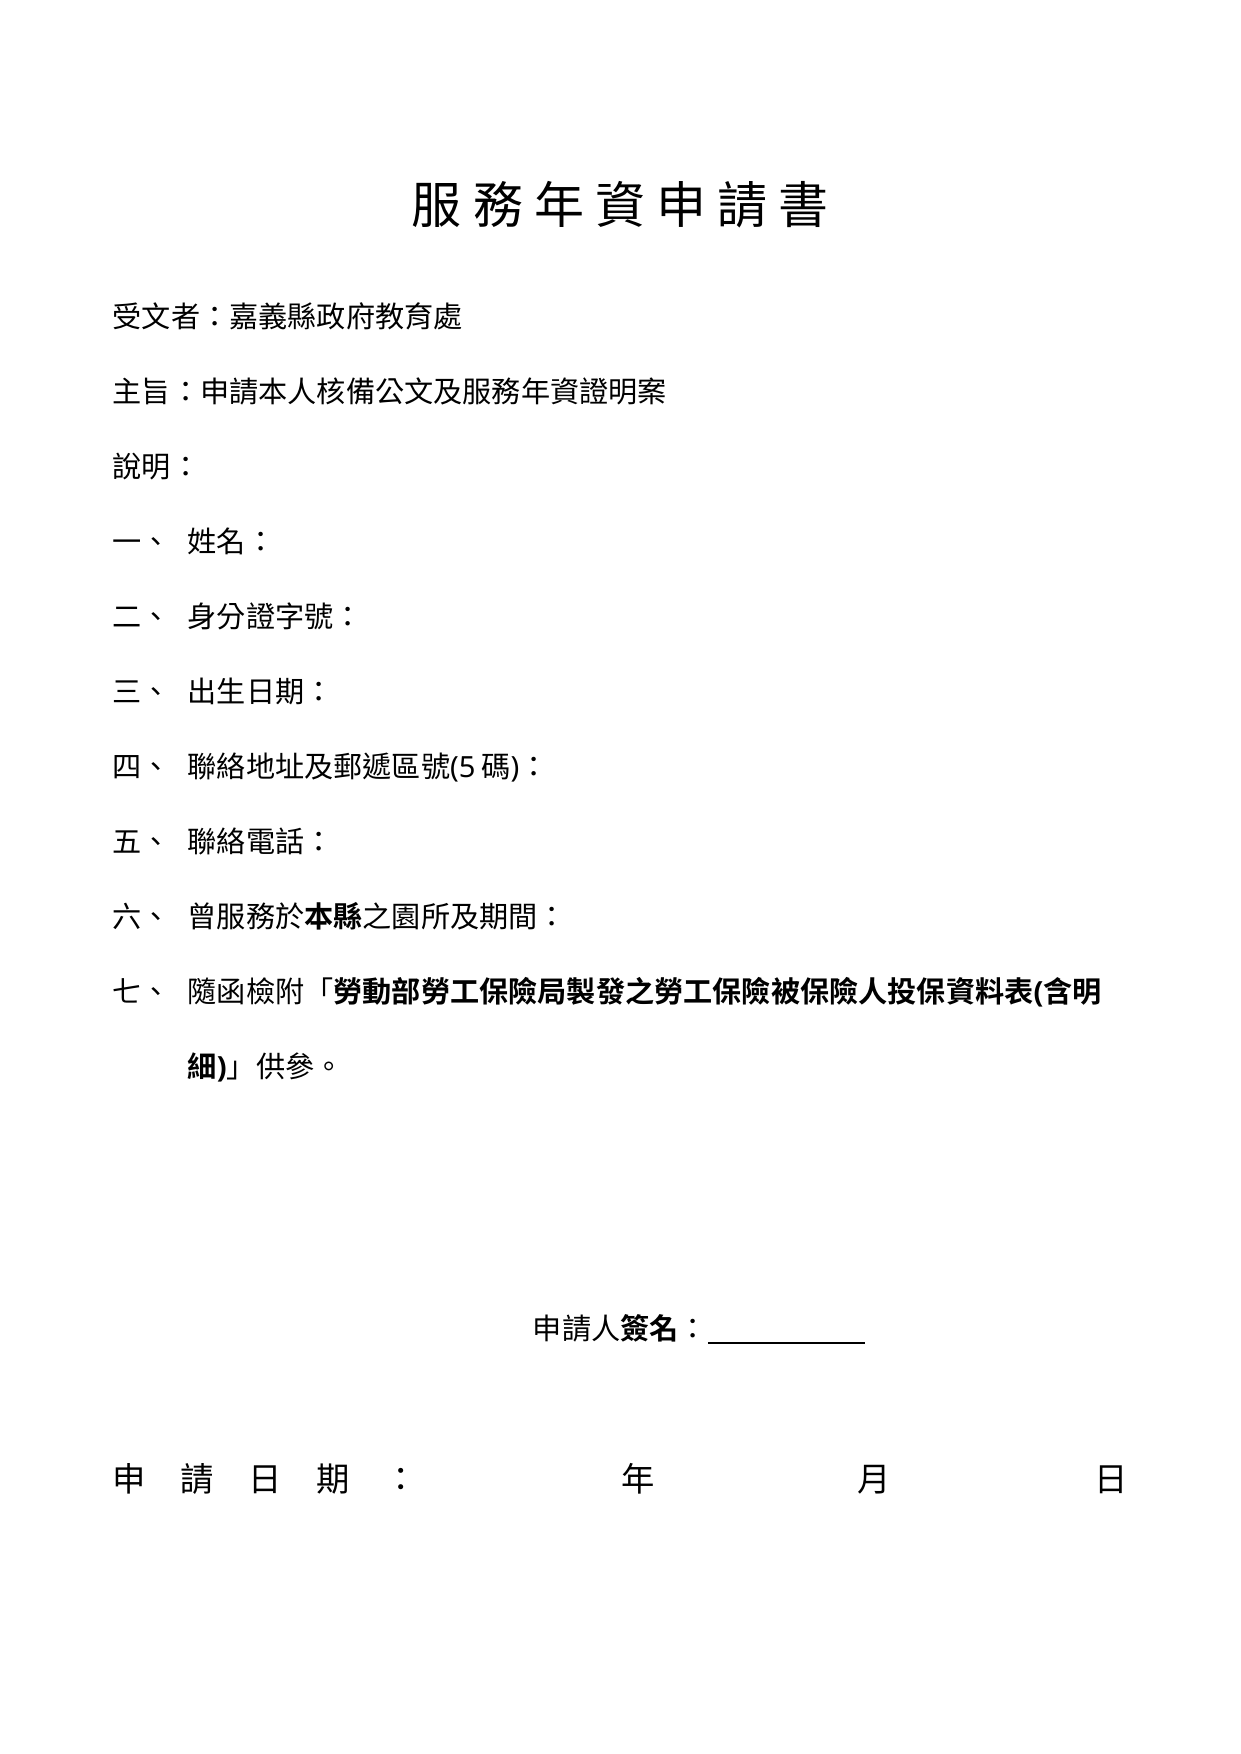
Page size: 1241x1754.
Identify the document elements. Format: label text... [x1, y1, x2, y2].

list 聯絡電話： [112, 802, 1128, 877]
text 申請日期： 年 月 日 [112, 1439, 1128, 1514]
text 說明： [112, 427, 1128, 502]
text 主旨：申請本人核備公文及服務年資證明案 [112, 352, 1128, 427]
list 曾服務於本縣之園所及期間： [112, 877, 1128, 952]
list 聯絡地址及郵遞區號(5碼)： [112, 727, 1128, 802]
list 身分證字號： [112, 577, 1128, 652]
text 服 務 年 資 申 請 書 [112, 164, 1128, 239]
list 出生日期： [112, 652, 1128, 727]
text 受文者：嘉義縣政府教育處 [112, 277, 1128, 352]
list 姓名： [112, 502, 1128, 577]
text 申請人簽名： [112, 1289, 1128, 1364]
list 隨函檢附「勞動部勞工保險局製發之勞工保險被保險人投保資料表(含明細)」供參。 [112, 952, 1128, 1102]
